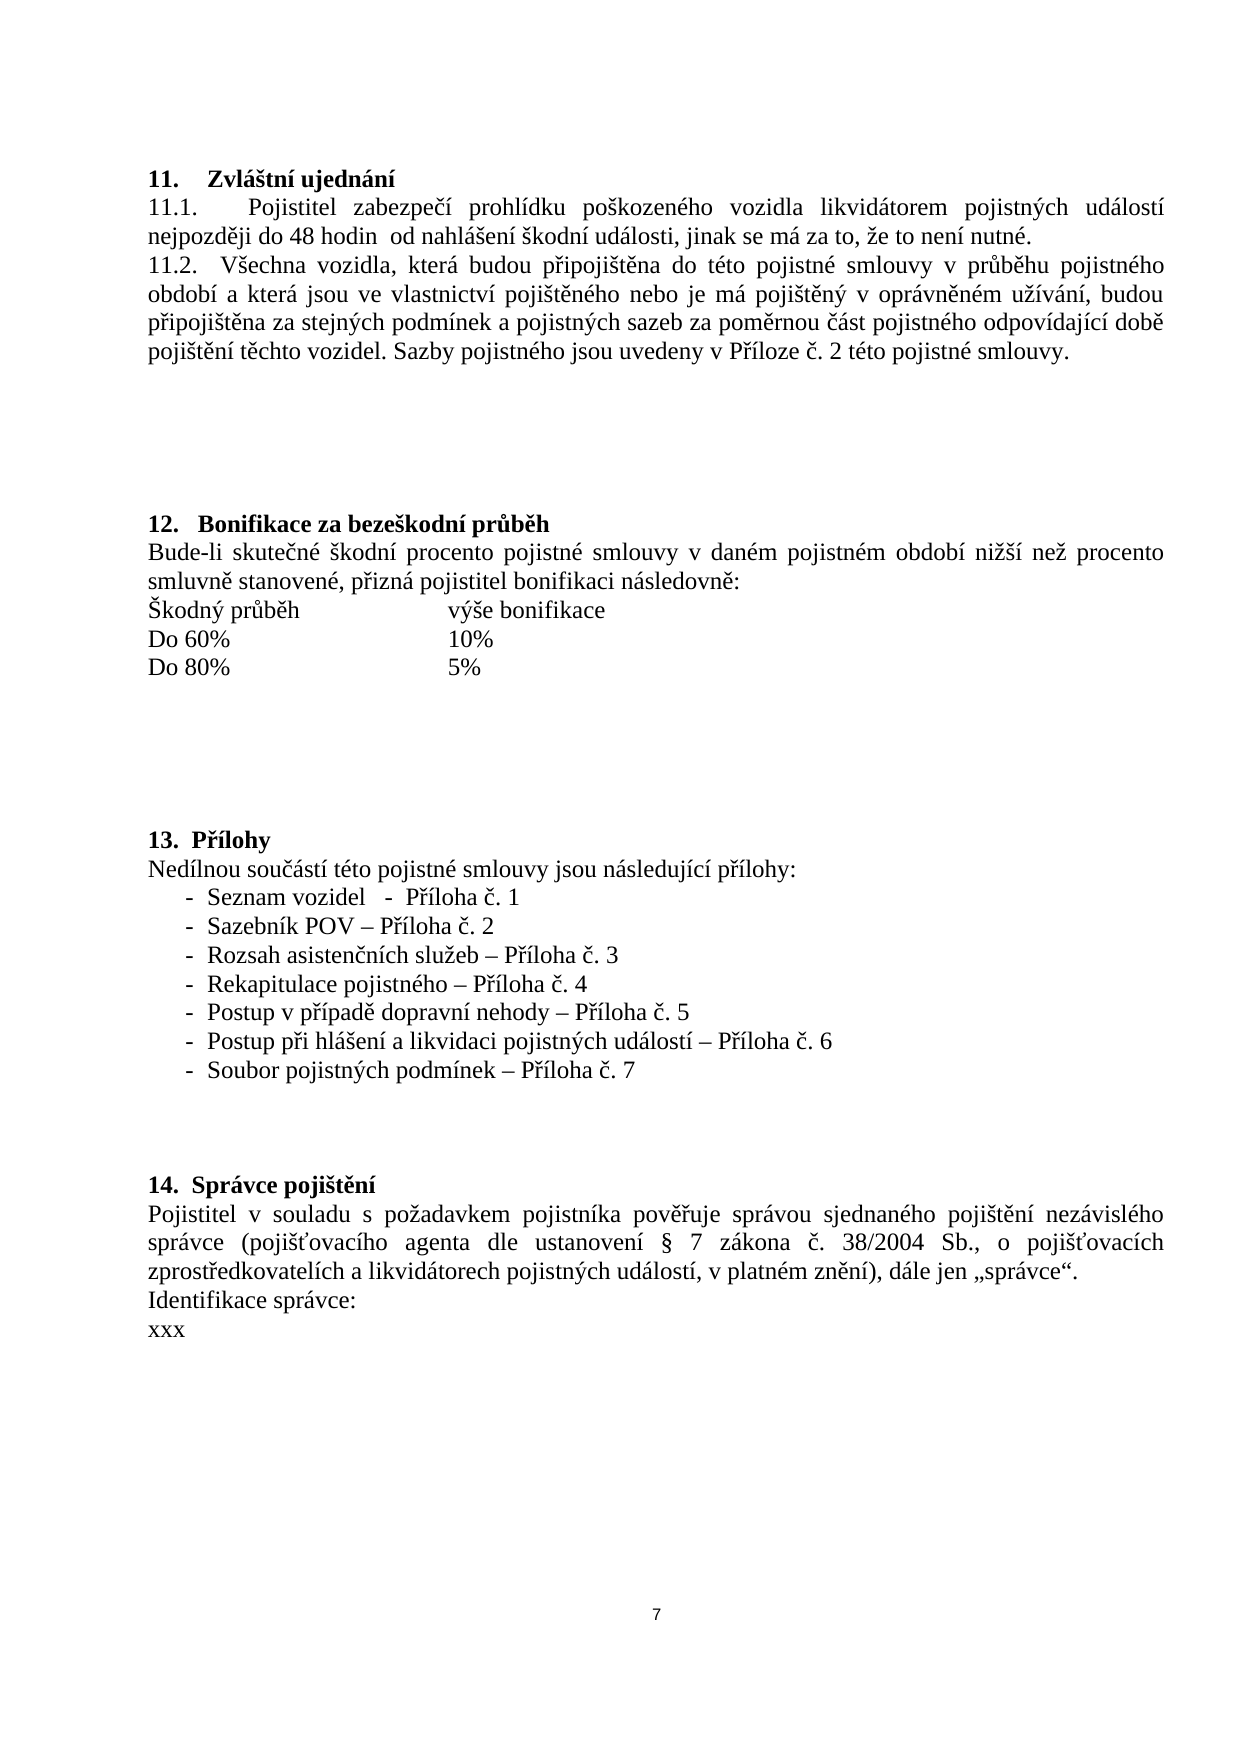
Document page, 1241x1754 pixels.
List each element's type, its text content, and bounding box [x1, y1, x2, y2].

list Soubor pojistných podmínek – Příloha č. 7 [185, 1055, 1165, 1084]
text 11.2. Všechna vozidla, která budou připojištěna do této pojistné smlouvy v průběhu pojistného období a která jsou ve vlastnictví pojištěného nebo je má pojištěný v oprávněném užívání, budou připojištěna za stejných podmínek a pojistných sazeb za poměrnou část pojistného odpovídající době pojištění těchto vozidel. Sazby pojistného jsou uvedeny v Příloze č. 2 této pojistné smlouvy. [148, 250, 1165, 365]
text 14. Správce pojištění [148, 1170, 1165, 1199]
list Sazebník POV – Příloha č. 2 [185, 911, 1165, 940]
text Škodný průběh výše bonifikace [148, 595, 1165, 624]
list Postup při hlášení a likvidaci pojistných událostí – Příloha č. 6 [185, 1026, 1165, 1055]
list Seznam vozidel - Příloha č. 1 [185, 882, 1165, 911]
list Zvláštní ujednání [148, 164, 1165, 192]
text 12. Bonifikace za bezeškodní průběh [148, 509, 1165, 537]
text Identifikace správce: [148, 1285, 1165, 1314]
list Rekapitulace pojistného – Příloha č. 4 [185, 969, 1165, 997]
text Nedílnou součástí této pojistné smlouvy jsou následující přílohy: [148, 854, 1165, 882]
list Postup v případě dopravní nehody – Příloha č. 5 [185, 997, 1165, 1026]
list Rozsah asistenčních služeb – Příloha č. 3 [185, 940, 1165, 969]
text 13. Přílohy [148, 825, 1165, 854]
text 11.1. Pojistitel zabezpečí prohlídku poškozeného vozidla likvidátorem pojistných událostí nejpozději do 48 hodin od nahlášení škodní události, jinak se má za to, že to není nutné. [148, 192, 1165, 250]
text Bude-li skutečné škodní procento pojistné smlouvy v daném pojistném období nižší než procento smluvně stanovené, přizná pojistitel bonifikaci následovně: [148, 537, 1165, 595]
text xxx [148, 1314, 1165, 1342]
text Pojistitel v souladu s požadavkem pojistníka pověřuje správou sjednaného pojištění nezávislého správce (pojišťovacího agenta dle ustanovení § 7 zákona č. 38/2004 Sb., o pojišťovacích zprostředkovatelích a likvidátorech pojistných událostí, v platném znění), dále jen „správce“. [148, 1199, 1165, 1285]
text Do 80% 5% [148, 652, 1165, 681]
text Do 60% 10% [148, 624, 1165, 652]
